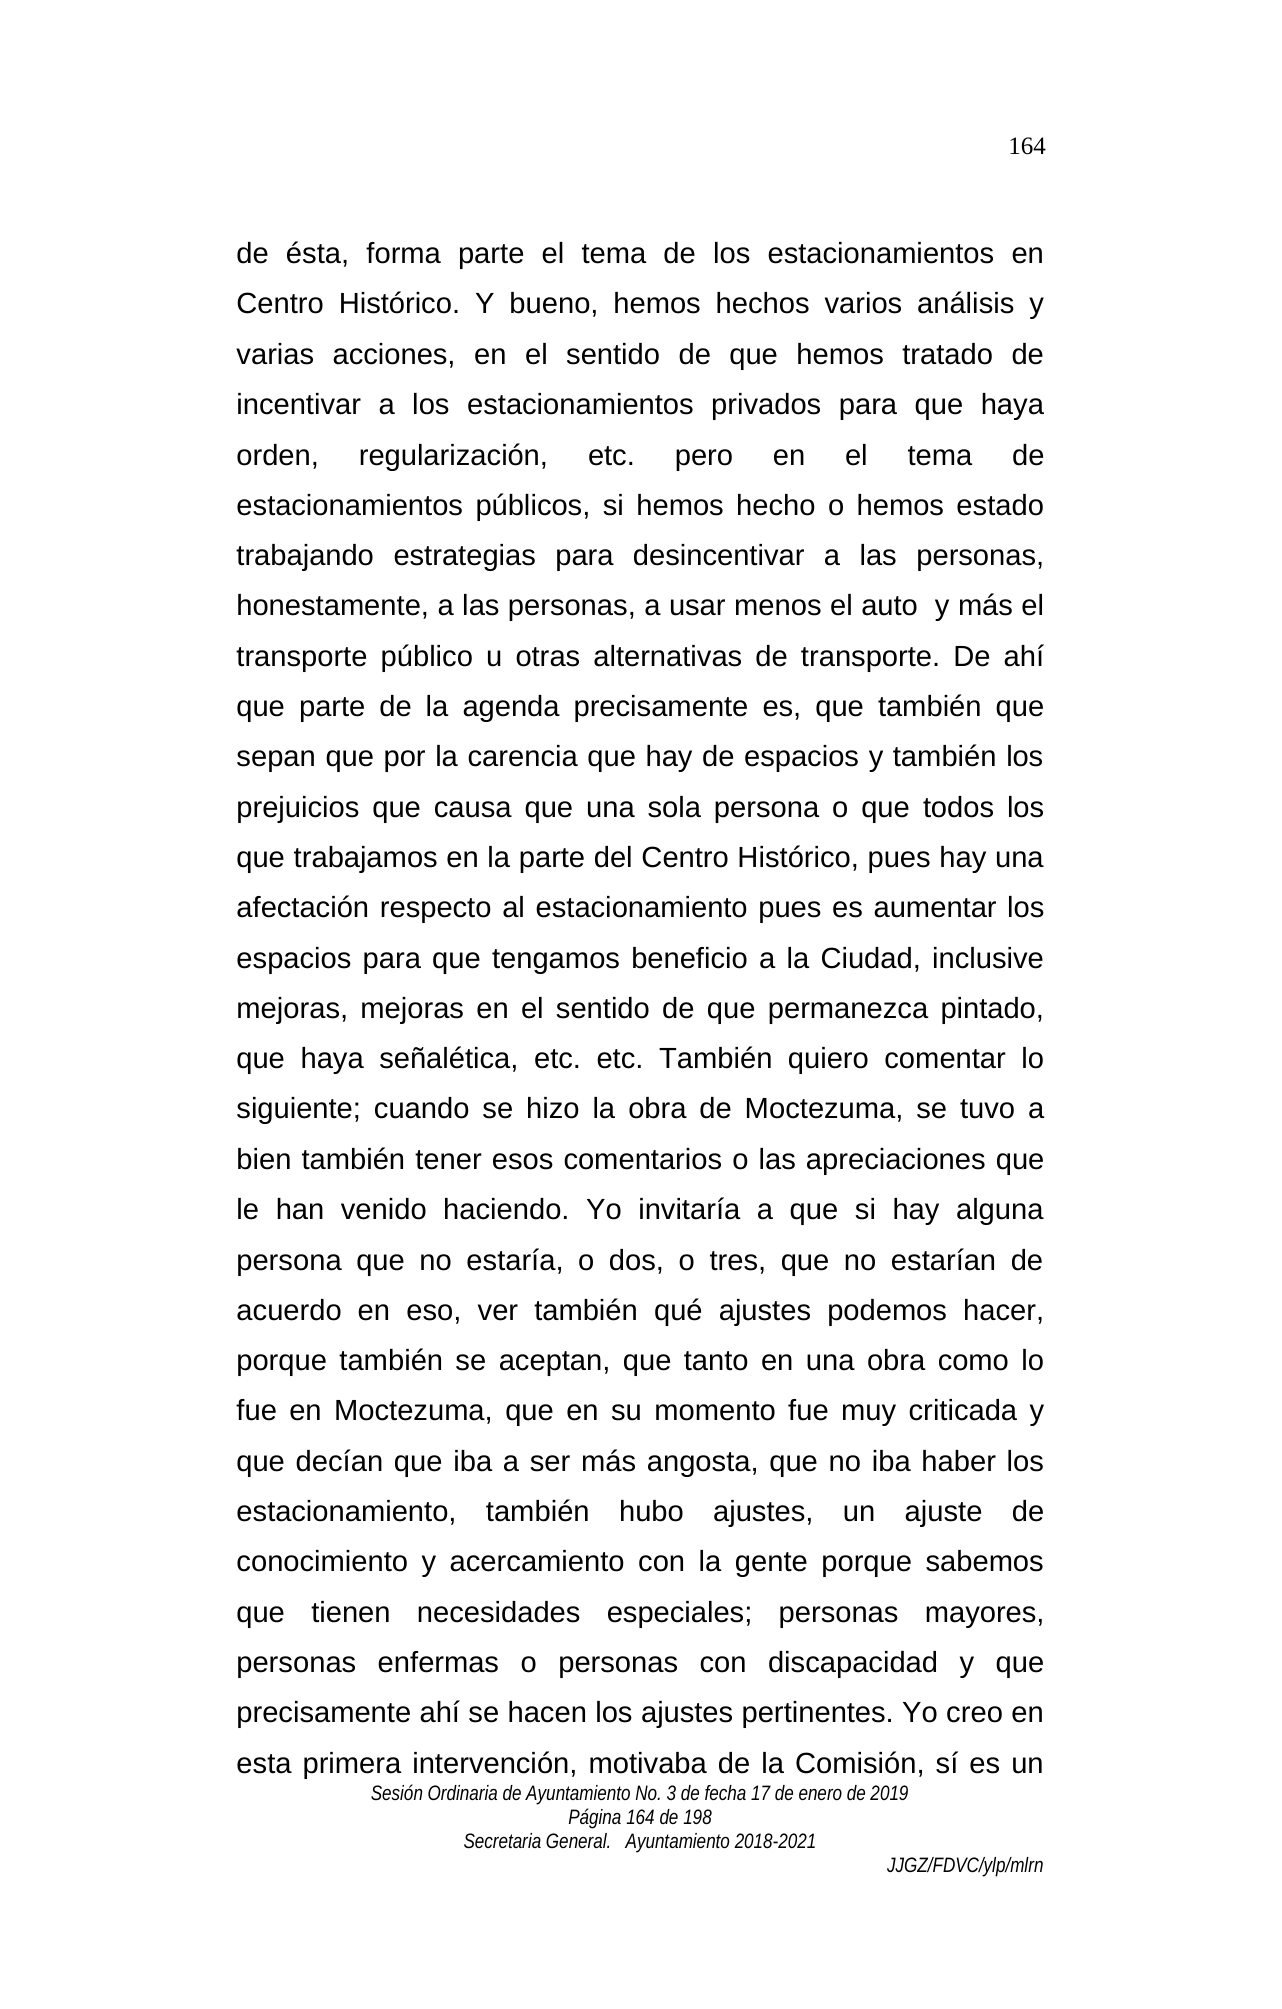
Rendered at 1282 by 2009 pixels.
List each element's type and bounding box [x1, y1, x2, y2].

text [236, 236, 1045, 1779]
